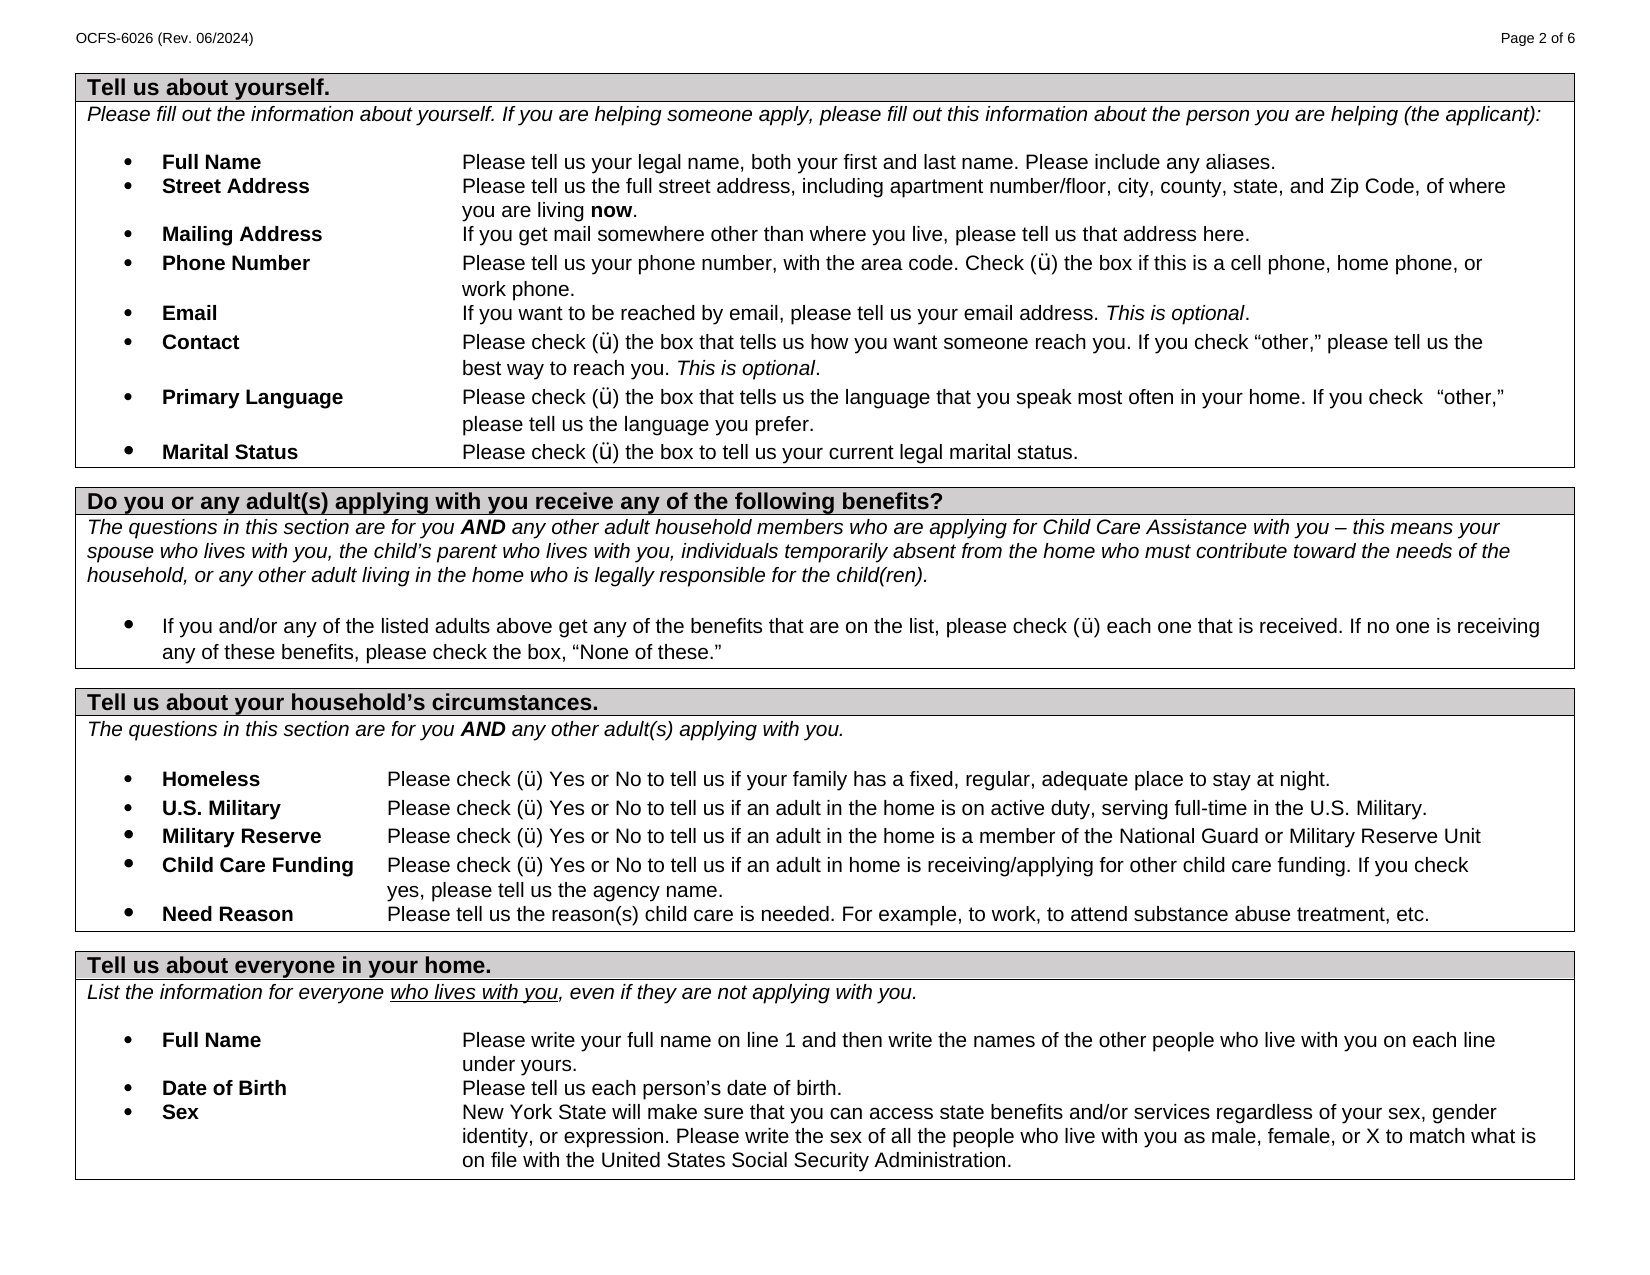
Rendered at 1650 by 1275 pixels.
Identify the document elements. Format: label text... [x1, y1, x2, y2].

table_header Tell us about everyone in your home. [76, 952, 1574, 978]
table_cell The questions in this section are for you AND any other adult(s) applying with you. Homeless Please check (ü) Yes or No to tell us if your family has a fixed, regular, adequate place to stay at night. U.S. Military Please check (ü) Yes or No to tell us if an adult in the home is on active duty, serving full-time in the U.S. Military. Military Reserve Please check (ü) Yes or No to tell us if an adult in the home is a member of the National Guard or Military Reserve Unit Child Care Funding Please check (ü) Yes or No to tell us if an adult in home is receiving/applying for other child care funding. If you check yes, please tell us the agency name. Need Reason Please tell us the reason(s) child care is needed. For example, to work, to attend substance abuse treatment, etc. [76, 716, 1574, 931]
table_header Tell us about your household’s circumstances. [76, 689, 1574, 715]
table_cell The questions in this section are for you AND any other adult household members who are applying for Child Care Assistance with you – this means your spouse who lives with you, the child’s parent who lives with you, individuals temporarily absent from the home who must contribute toward the needs of the household, or any other adult living in the home who is legally responsible for the child(ren). If you and/or any of the listed adults above get any of the benefits that are on the list, please check (ü) each one that is received. If no one is receiving any of these benefits, please check the box, “None of these.” [76, 515, 1574, 668]
table_header Tell us about yourself. [76, 74, 1574, 101]
table_cell Please fill out the information about yourself. If you are helping someone apply, please fill out this information about the person you are helping (the applicant): Full Name Please tell us your legal name, both your first and last name. Please include any aliases. Street Address Please tell us the full street address, including apartment number/floor, city, county, state, and Zip Code, of where you are living now. Mailing Address If you get mail somewhere other than where you live, please tell us that address here. Phone Number Please tell us your phone number, with the area code. Check (ü) the box if this is a cell phone, home phone, or work phone. Email If you want to be reached by email, please tell us your email address. This is optional. Contact Please check (ü) the box that tells us how you want someone reach you. If you check “other,” please tell us the best way to reach you. This is optional. Primary Language Please check (ü) the box that tells us the language that you speak most often in your home. If you check “other,” please tell us the language you prefer. Marital Status Please check (ü) the box to tell us your current legal marital status. [76, 102, 1574, 467]
table_header Do you or any adult(s) applying with you receive any of the following benefits? [76, 488, 1574, 514]
table_cell List the information for everyone who lives with you, even if they are not applying with you. Full Name Please write your full name on line 1 and then write the names of the other people who live with you on each line under yours. Date of Birth Please tell us each person’s date of birth. Sex New York State will make sure that you can access state benefits and/or services regardless of your sex, gender identity, or expression. Please write the sex of all the people who live with you as male, female, or X to match what is on file with the United States Social Security Administration. [76, 980, 1574, 1179]
